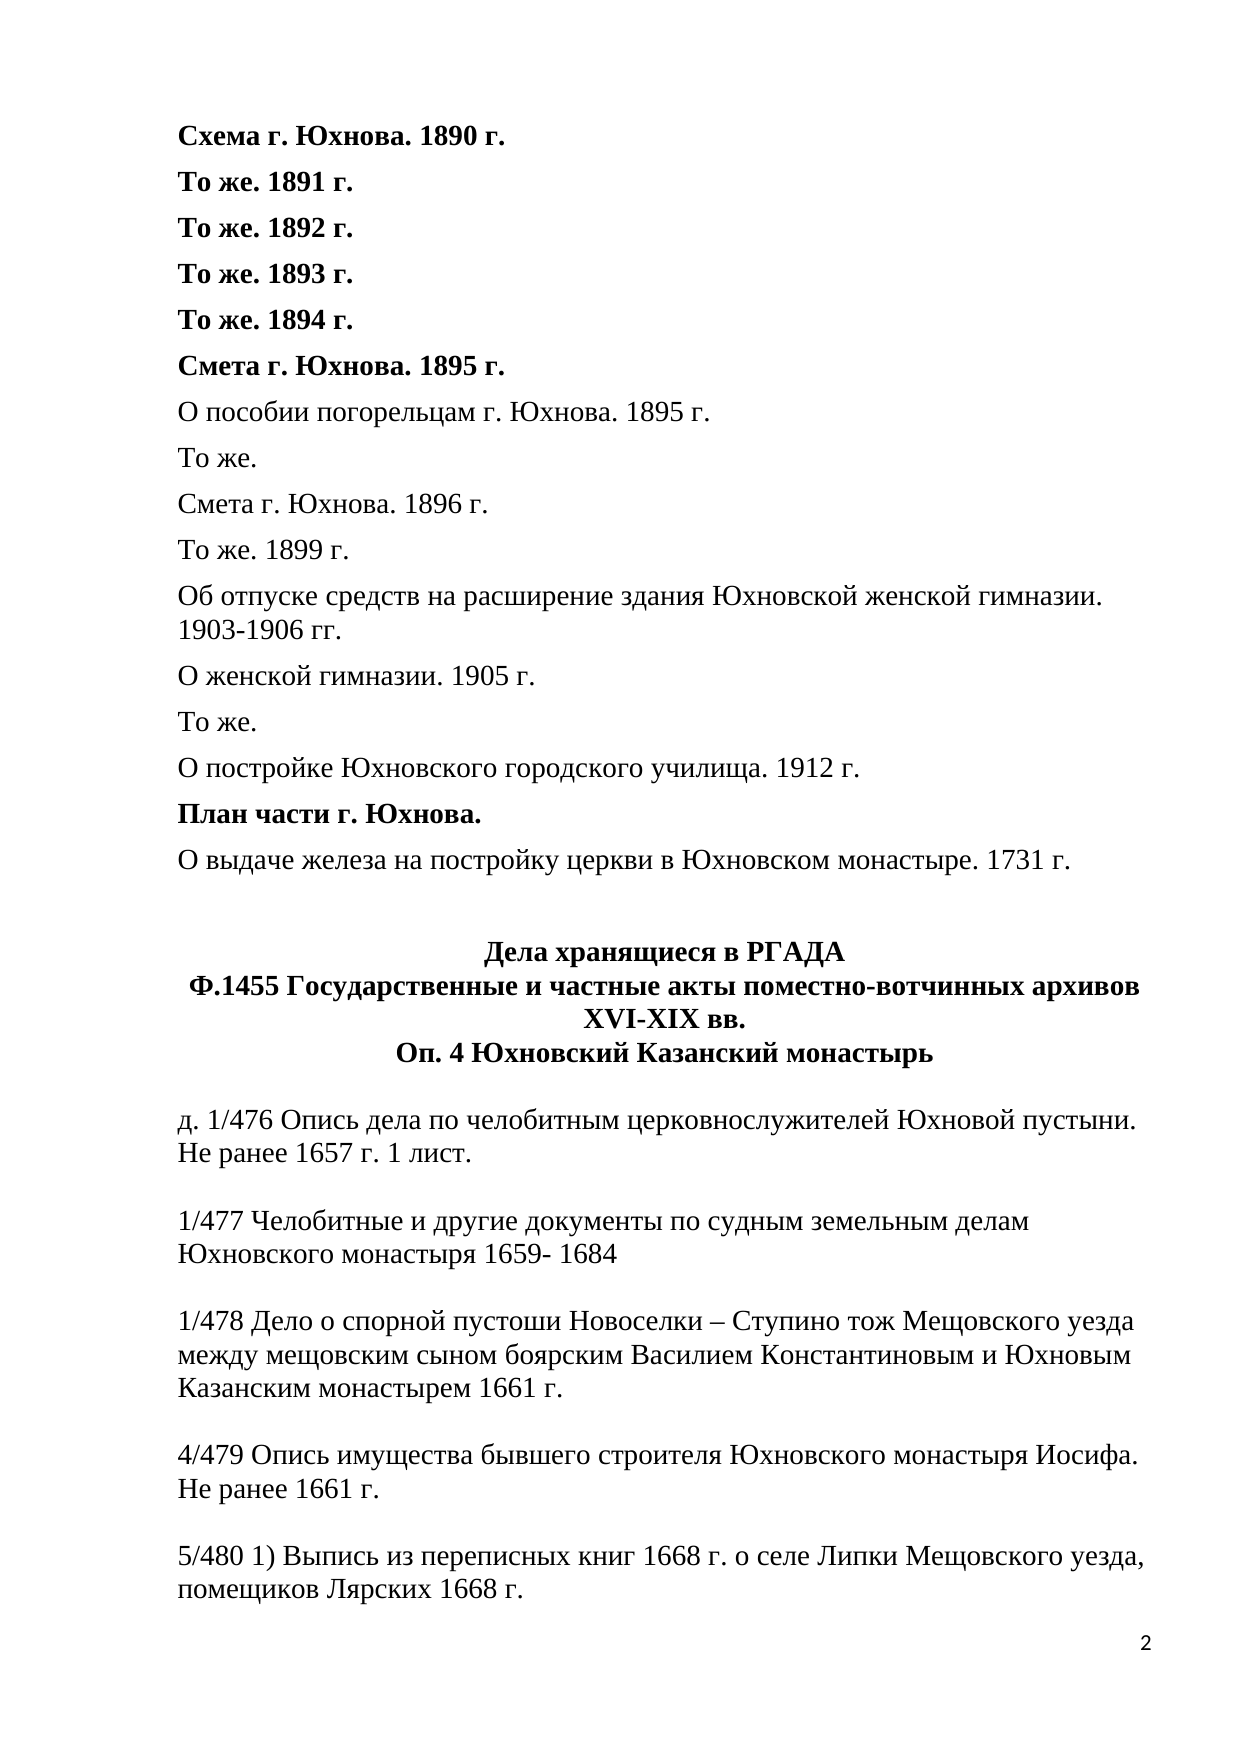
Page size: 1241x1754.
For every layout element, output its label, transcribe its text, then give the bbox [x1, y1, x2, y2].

text План части г. Юхнова. [177, 796, 1152, 830]
text Об отпуске средств на расширение здания Юхновской женской гимназии. 1903-1906 гг. [177, 578, 1152, 646]
text 5/480 1) Выпись из переписных книг 1668 г. о селе Липки Мещовского уезда, помещиков Лярских 1668 г. [177, 1538, 1152, 1605]
text О выдаче железа на постройку церкви в Юхновском монастыре. 1731 г. [177, 842, 1152, 876]
text То же. 1899 г. [177, 532, 1152, 566]
text О пособии погорельцам г. Юхнова. 1895 г. [177, 394, 1152, 428]
text 1/478 Дело о спорной пустоши Новоселки – Ступино тож Мещовского уезда между мещовским сыном боярским Василием Константиновым и Юхновым Казанским монастырем 1661 г. [177, 1303, 1152, 1404]
text То же. 1891 г. [177, 164, 1152, 198]
text Ф.1455 Государственные и частные акты поместно-вотчинных архивов ХVI-XIX вв. [177, 968, 1152, 1035]
text То же. 1892 г. [177, 210, 1152, 244]
text Смета г. Юхнова. 1896 г. [177, 486, 1152, 520]
text 4/479 Опись имущества бывшего строителя Юхновского монастыря Иосифа. Не ранее 1661 г. [177, 1437, 1152, 1504]
text То же. [177, 704, 1152, 738]
text То же. 1893 г. [177, 256, 1152, 290]
text Оп. 4 Юхновский Казанский монастырь [177, 1035, 1152, 1068]
text То же. [177, 440, 1152, 474]
text 1/477 Челобитные и другие документы по судным земельным делам Юхновского монастыря 1659- 1684 [177, 1203, 1152, 1270]
text О женской гимназии. 1905 г. [177, 658, 1152, 692]
text Дела хранящиеся в РГАДА [177, 934, 1152, 968]
text Смета г. Юхнова. 1895 г. [177, 348, 1152, 382]
text Схема г. Юхнова. 1890 г. [177, 118, 1152, 152]
text О постройке Юхновского городского училища. 1912 г. [177, 750, 1152, 784]
text д. 1/476 Опись дела по челобитным церковнослужителей Юхновой пустыни. Не ранее 1657 г. 1 лист. [177, 1102, 1152, 1169]
text То же. 1894 г. [177, 302, 1152, 336]
